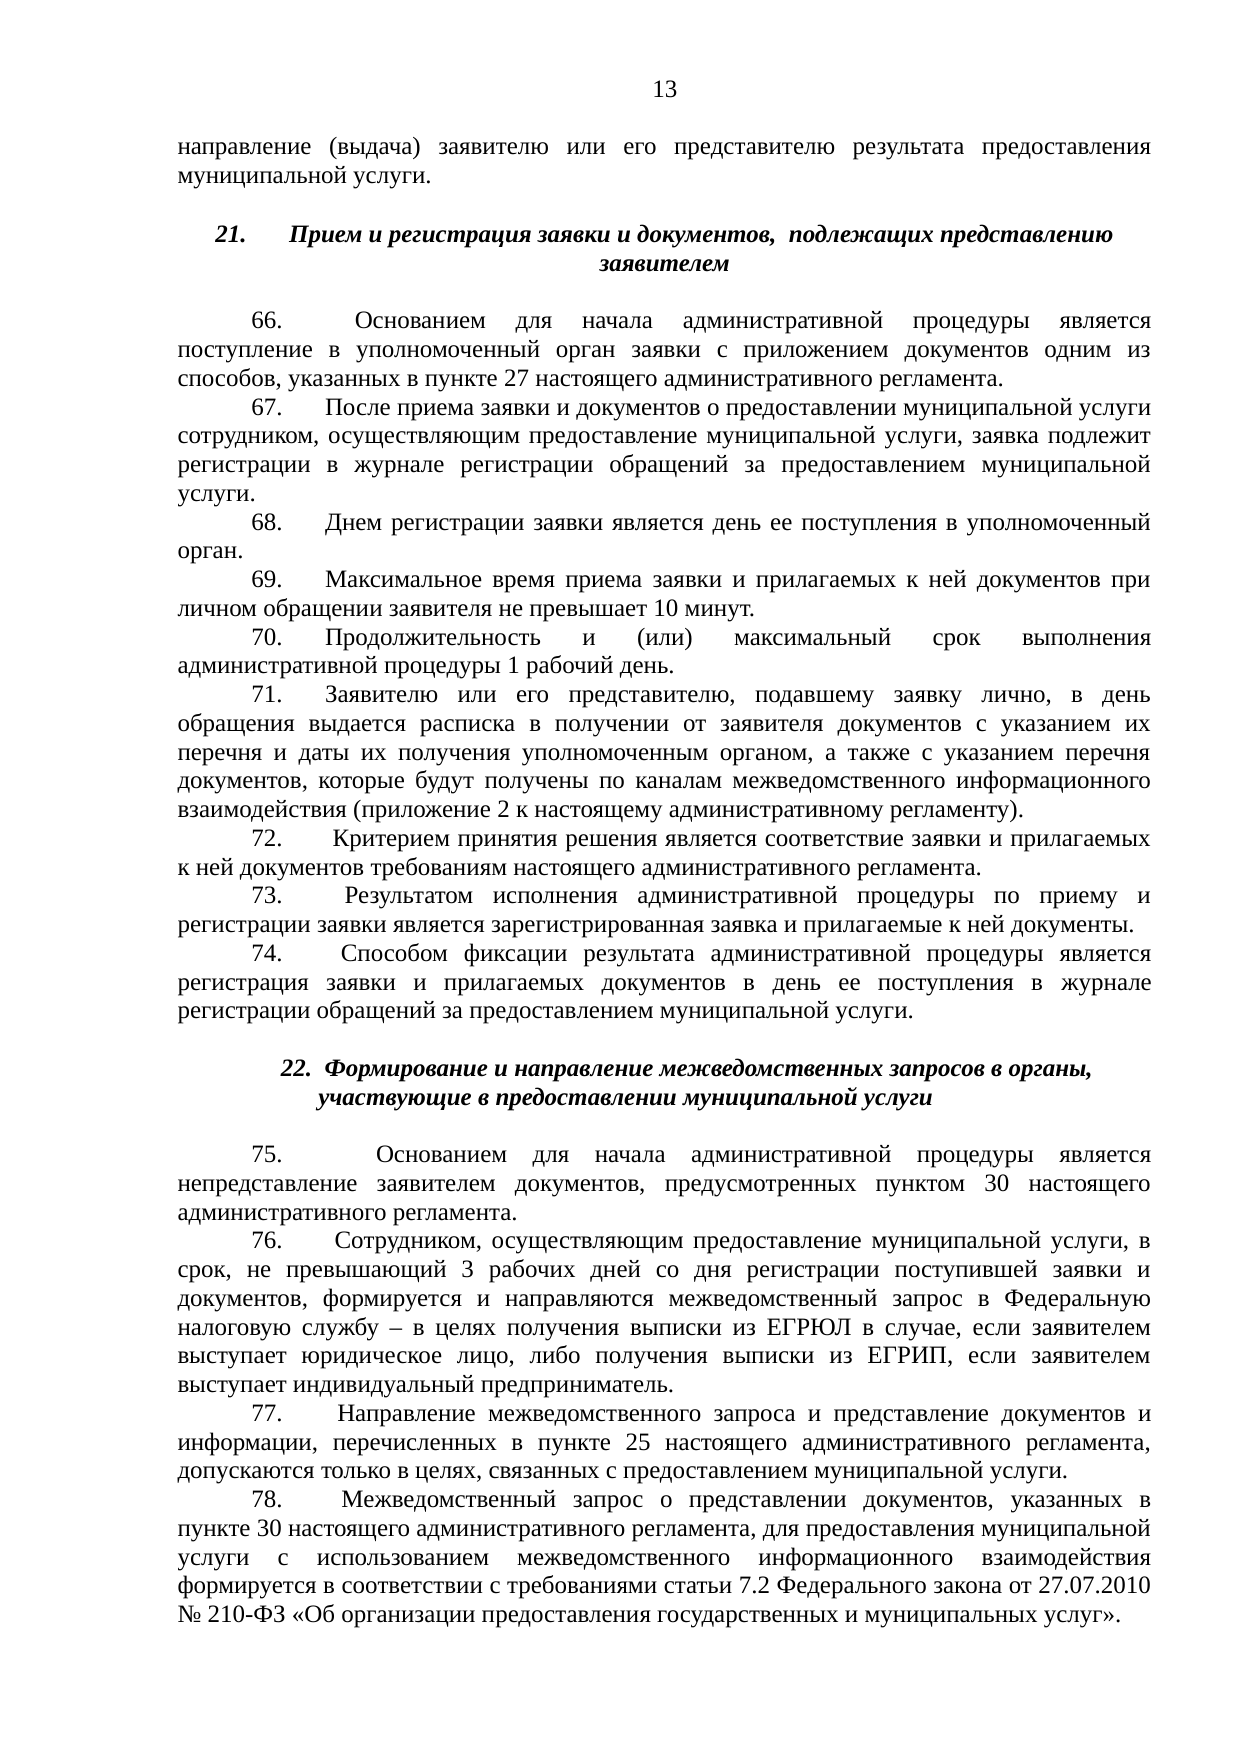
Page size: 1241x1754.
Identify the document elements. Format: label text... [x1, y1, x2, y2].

list Днем регистрации заявки является день ее поступления в уполномоченный орган. [177, 507, 1152, 564]
list Сотрудником, осуществляющим предоставление муниципальной услуги, в срок, не превышающий 3 рабочих дней со дня регистрации поступившей заявки и документов, формируется и направляются межведомственный запрос в Федеральную налоговую службу – в целях получения выписки из ЕГРЮЛ в случае, если заявителем выступает юридическое лицо, либо получения выписки из ЕГРИП, если заявителем выступает индивидуальный предприниматель. [177, 1226, 1152, 1398]
list Критерием принятия решения является соответствие заявки и прилагаемых к ней документов требованиям настоящего административного регламента. [177, 823, 1152, 881]
list После приема заявки и документов о предоставлении муниципальной услуги сотрудником, осуществляющим предоставление муниципальной услуги, заявка подлежит регистрации в журнале регистрации обращений за предоставлением муниципальной услуги. [177, 392, 1152, 507]
list Формирование и направление межведомственных запросов в органы, участвующие в предоставлении муниципальной услуги [281, 1053, 1152, 1111]
list Направление межведомственного запроса и представление документов и информации, перечисленных в пункте 25 настоящего административного регламента, допускаются только в целях, связанных с предоставлением муниципальной услуги. [177, 1398, 1152, 1484]
list Продолжительность и (или) максимальный срок выполнения административной процедуры 1 рабочий день. [177, 622, 1152, 679]
list Способом фиксации результата административной процедуры является регистрация заявки и прилагаемых документов в день ее поступления в журнале регистрации обращений за предоставлением муниципальной услуги. [177, 938, 1152, 1024]
list Прием и регистрация заявки и документов, подлежащих представлению заявителем [177, 219, 1152, 277]
list Результатом исполнения административной процедуры по приему и регистрации заявки является зарегистрированная заявка и прилагаемые к ней документы. [177, 881, 1152, 938]
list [177, 131, 1152, 189]
list Основанием для начала административной процедуры является поступление в уполномоченный орган заявки с приложением документов одним из способов, указанных в пункте 27 настоящего административного регламента. [177, 306, 1152, 392]
list Максимальное время приема заявки и прилагаемых к ней документов при личном обращении заявителя не превышает 10 минут. [177, 564, 1152, 622]
list Межведомственный запрос о представлении документов, указанных в пункте 30 настоящего административного регламента, для предоставления муниципальной услуги с использованием межведомственного информационного взаимодействия формируется в соответствии с требованиями статьи 7.2 Федерального закона от 27.07.2010 № 210-ФЗ «Об организации предоставления государственных и муниципальных услуг». [177, 1484, 1152, 1628]
list Заявителю или его представителю, подавшему заявку лично, в день обращения выдается расписка в получении от заявителя документов с указанием их перечня и даты их получения уполномоченным органом, а также с указанием перечня документов, которые будут получены по каналам межведомственного информационного взаимодействия (приложение 2 к настоящему административному регламенту). [177, 679, 1152, 823]
list Основанием для начала административной процедуры является непредставление заявителем документов, предусмотренных пунктом 30 настоящего административного регламента. [177, 1139, 1152, 1226]
